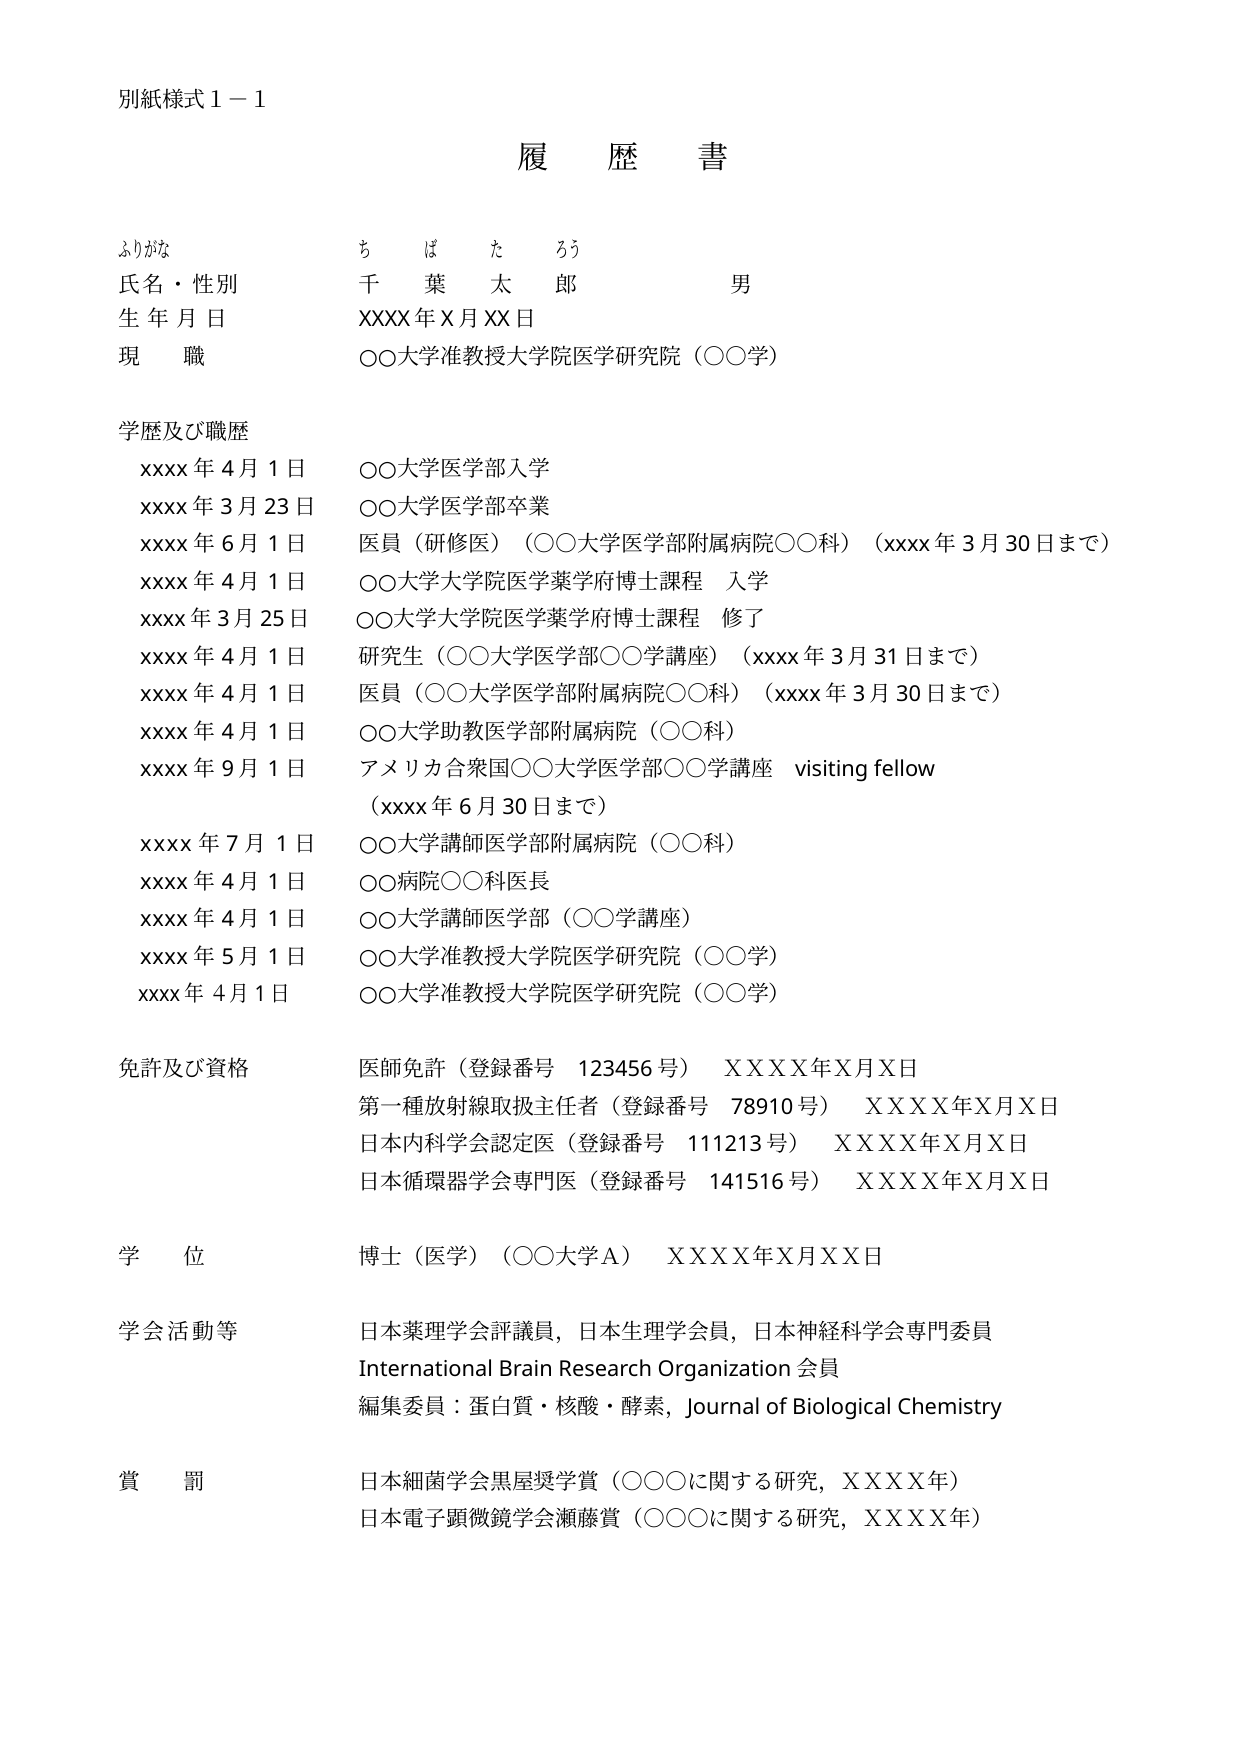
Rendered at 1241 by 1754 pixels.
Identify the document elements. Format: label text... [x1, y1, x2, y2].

text xxxx年 3月23日 ○○大学医学部卒業 [140, 486, 1128, 523]
text 学会活動等 日本薬理学会評議員，日本生理学会員，日本神経科学会専門委員 [118, 1311, 1128, 1348]
text 日本内科学会認定医（登録番号 111213号） ＸＸＸＸ年Ｘ月Ｘ日 [359, 1123, 1128, 1161]
text 賞罰 日本細菌学会黒屋奨学賞（○○○に関する研究，ＸＸＸＸ年） [118, 1461, 1128, 1498]
text 日本循環器学会専門医（登録番号 141516号） ＸＸＸＸ年Ｘ月Ｘ日 [359, 1161, 1128, 1198]
text 履歴書 [118, 117, 1128, 192]
text xxxx年 4月 1日 ○○病院○○科医長 [140, 861, 1128, 898]
text 現職 ○○大学准教授大学院医学研究院（○○学） [118, 336, 1128, 373]
text xxxx年 ４月 1日 ○○大学准教授大学院医学研究院（○○学） [118, 973, 1128, 1011]
text 別紙様式１－１ [118, 79, 1128, 117]
text xxxx年 4月 1日 ○○大学医学部入学 [140, 448, 1128, 486]
text ふりがな ち ば た ろう [118, 229, 1128, 267]
text 免許及び資格 医師免許（登録番号 123456号） ＸＸＸＸ年Ｘ月Ｘ日 [118, 1048, 1128, 1086]
text xxxx年 4月 1日 研究生（○○大学医学部○○学講座）（xxxx年 3月31日まで） [140, 636, 1128, 673]
text （xxxx年 6月30日まで） [359, 786, 1128, 823]
text 学位 博士（医学）（○○大学Ａ） ＸＸＸＸ年Ｘ月ＸＸ日 [118, 1236, 1128, 1273]
text 第一種放射線取扱主任者（登録番号 78910号） ＸＸＸＸ年Ｘ月Ｘ日 [359, 1086, 1128, 1123]
text xxxx年7月 1日 ○○大学講師医学部附属病院（○○科） [140, 823, 1128, 861]
text 日本電子顕微鏡学会瀬藤賞（○○○に関する研究，ＸＸＸＸ年） [359, 1498, 1128, 1536]
text xxxx年 4月 1日 ○○大学講師医学部（○○学講座） [140, 898, 1128, 936]
text xxxx年 9月 1日 アメリカ合衆国○○大学医学部○○学講座 visiting fellow [140, 748, 1128, 786]
text xxxx年 5月 1日 ○○大学准教授大学院医学研究院（○○学） [140, 936, 1128, 973]
text 氏名・性別 千 葉 太 郎 男 [118, 267, 1128, 298]
text xxxx年 4月 1日 ○○大学助教医学部附属病院（○○科） [140, 711, 1128, 748]
text 編集委員：蛋白質・核酸・酵素，Journal of Biological Chemistry [359, 1386, 1128, 1423]
text xxxx年 4月 1日 医員（○○大学医学部附属病院○○科）（xxxx年 3月30日まで） [140, 673, 1128, 711]
text xxxx年 3月25日 ○○大学大学院医学薬学府博士課程 修了 [140, 598, 1128, 636]
text xxxx年 4月 1日 ○○大学大学院医学薬学府博士課程 入学 [140, 561, 1128, 598]
text 学歴及び職歴 [118, 411, 1128, 448]
text xxxx年 6月 1日 医員（研修医）（○○大学医学部附属病院○○科）（xxxx年 3月30日まで） [140, 523, 1128, 561]
text International Brain Research Organization会員 [359, 1348, 1128, 1386]
text 生年月日 XXXX年X月XX日 [118, 298, 1128, 336]
